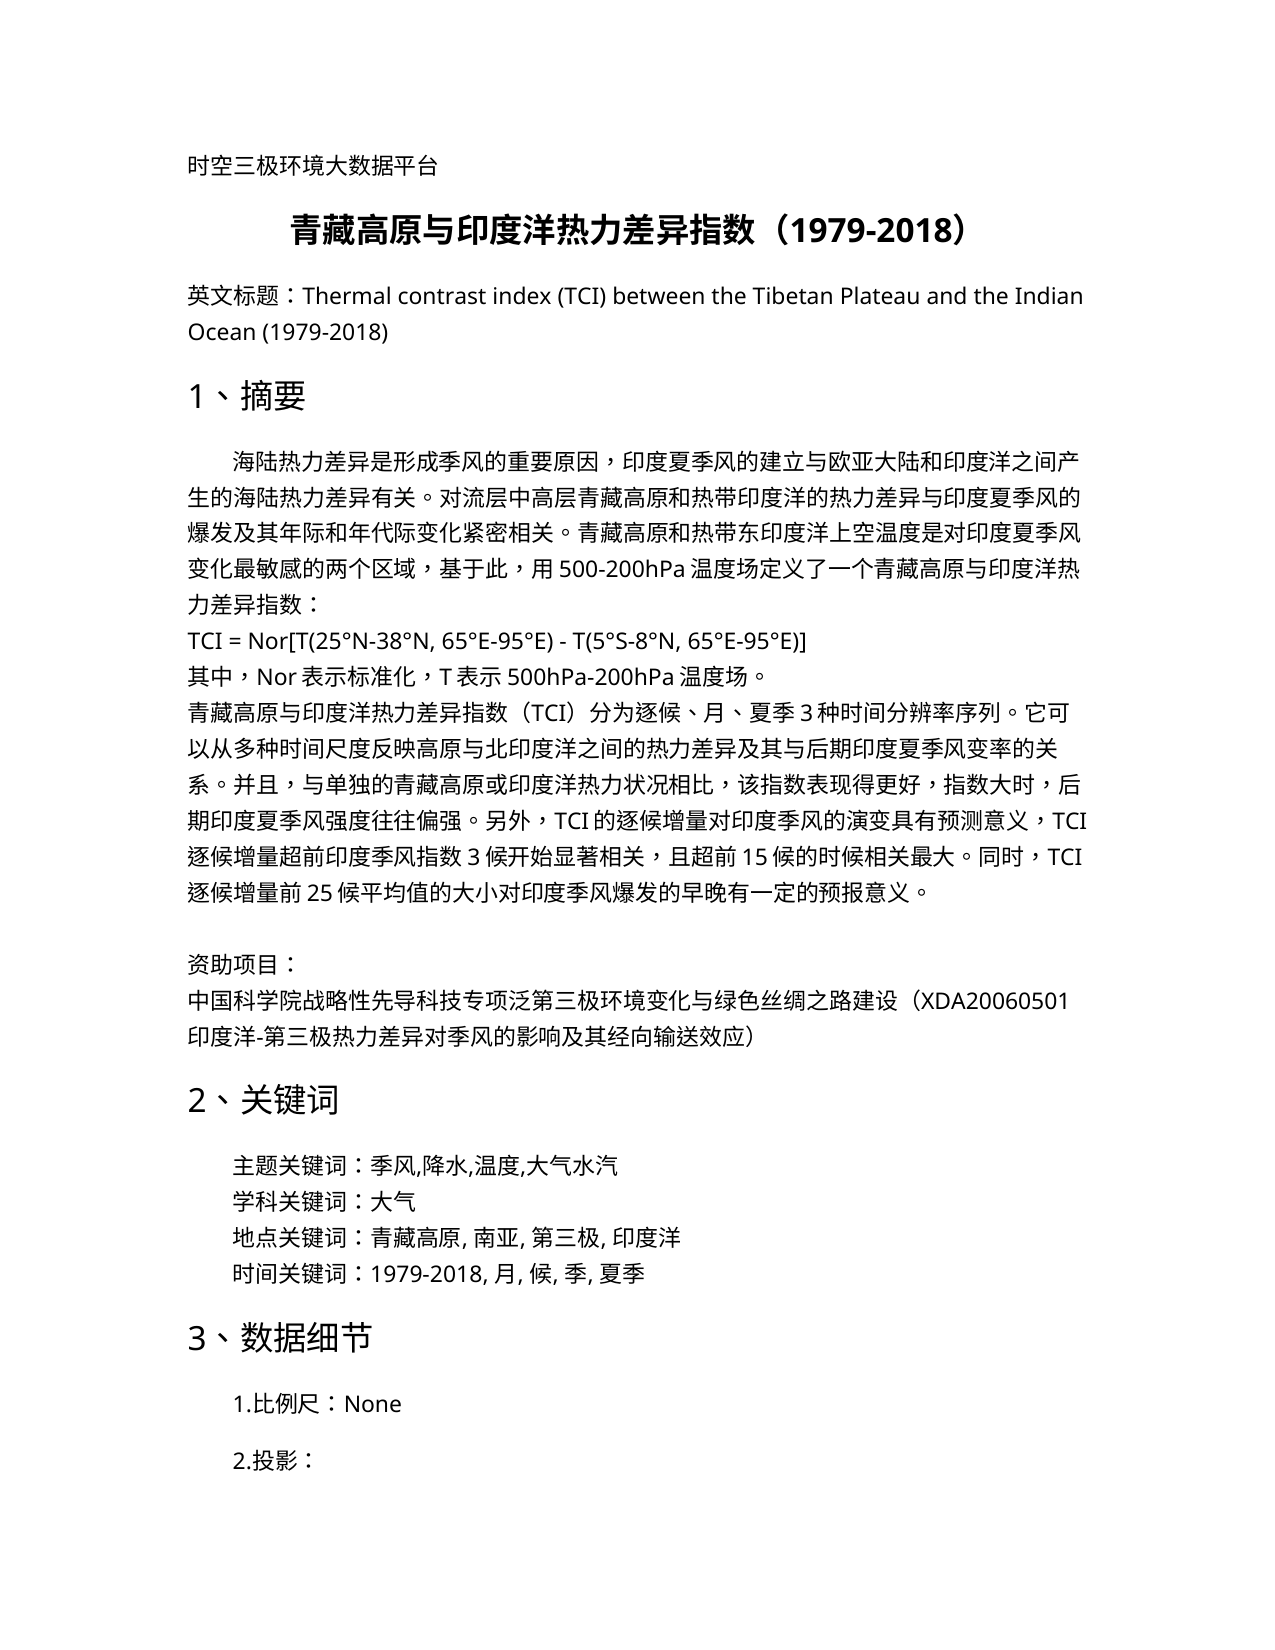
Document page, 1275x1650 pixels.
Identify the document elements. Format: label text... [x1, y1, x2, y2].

text 时空三极环境大数据平台 [187, 150, 1087, 181]
text 海陆热力差异是形成季风的重要原因，印度夏季风的建立与欧亚大陆和印度洋之间产生的海陆热力差异有关。对流层中高层青藏高原和热带印度洋的热力差异与印度夏季风的爆发及其年际和年代际变化紧密相关。青藏高原和热带东印度洋上空温度是对印度夏季风变化最敏感的两个区域，基于此，用500-200hPa温度场定义了一个青藏高原与印度洋热力差异指数： TCI = Nor[T(25°N-38°N, 65°E-95°E) - T(5°S-8°N, 65°E-95°E)] 其中，Nor表示标准化，T表示500hPa-200hPa温度场。 青藏高原与印度洋热力差异指数（TCI）分为逐候、月、夏季3种时间分辨率序列。它可以从多种时间尺度反映高原与北印度洋之间的热力差异及其与后期印度夏季风变率的关系。并且，与单独的青藏高原或印度洋热力状况相比，该指数表现得更好，指数大时，后期印度夏季风强度往往偏强。另外，TCI的逐候增量对印度季风的演变具有预测意义，TCI逐候增量超前印度季风指数3候开始显著相关，且超前15候的时候相关最大。同时，TCI逐候增量前25候平均值的大小对印度季风爆发的早晚有一定的预报意义。 资助项目： 中国科学院战略性先导科技专项泛第三极环境变化与绿色丝绸之路建设（XDA20060501 印度洋-第三极热力差异对季风的影响及其经向输送效应） [187, 446, 1087, 1052]
text 2、关键词 [187, 1077, 1087, 1123]
text 2.投影： [232, 1445, 1087, 1476]
text 英文标题：Thermal contrast index (TCI) between the Tibetan Plateau and the Indian Ocean (1979-2018) [187, 280, 1087, 347]
text 青藏高原与印度洋热力差异指数（1979-2018） [187, 207, 1087, 252]
text 主题关键词：季风,降水,温度,大气水汽 学科关键词：大气 地点关键词：青藏高原, 南亚, 第三极, 印度洋 时间关键词：1979-2018, 月, 候, 季, 夏季 [232, 1150, 1087, 1289]
text 1、摘要 [187, 372, 1087, 418]
text 1.比例尺：None [232, 1388, 1087, 1419]
text 3、数据细节 [187, 1315, 1087, 1360]
